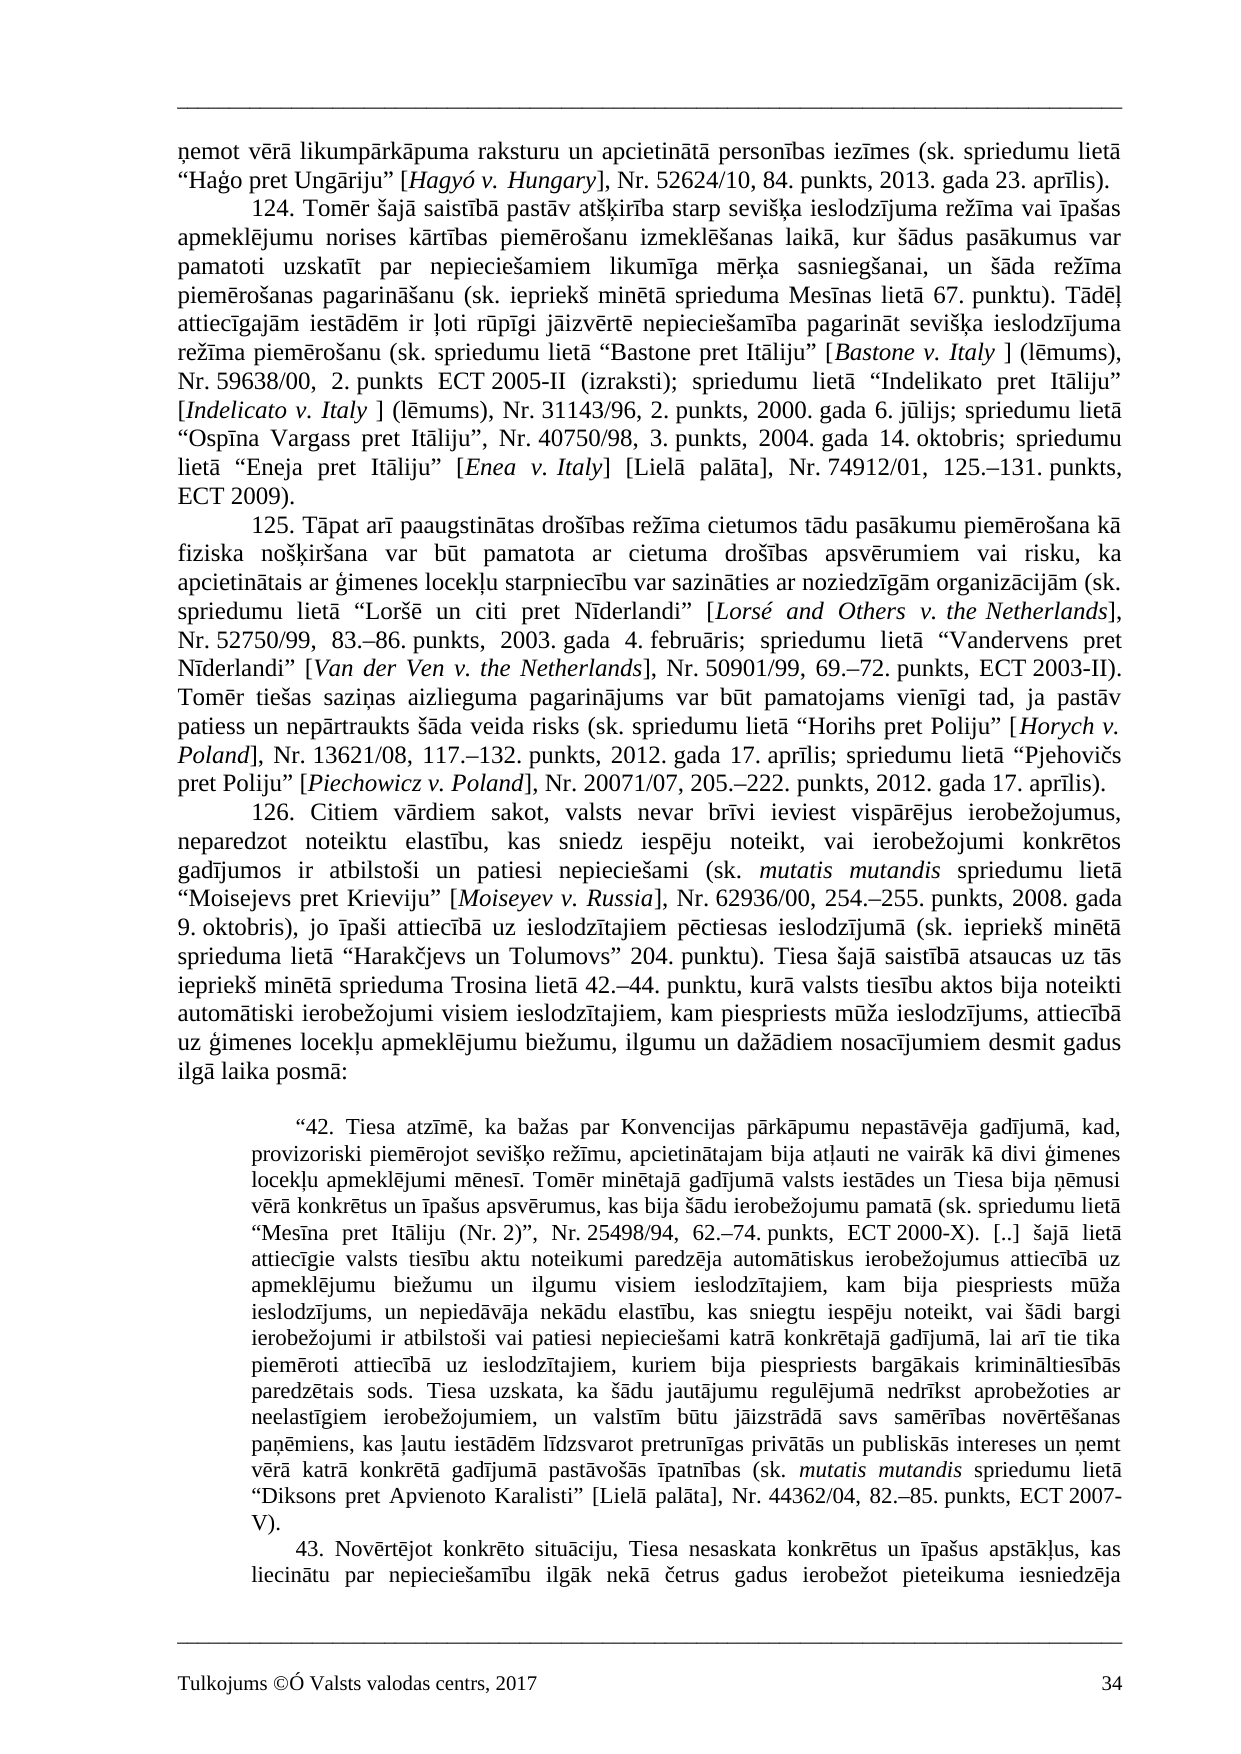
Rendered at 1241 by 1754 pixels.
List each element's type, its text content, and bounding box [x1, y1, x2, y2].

text 126. Citiem vārdiem sakot, valsts nevar brīvi ieviest vispārējus ierobežojumus, neparedzot noteiktu elastību, kas sniedz iespēju noteikt, vai ierobežojumi konkrētos gadījumos ir atbilstoši un patiesi nepieciešami (sk. mutatis mutandis spriedumu lietā “Moisejevs pret Krieviju” [Moiseyev v. Russia], Nr. 62936/00, 254.–255. punkts, 2008. gada 9. oktobris), jo īpaši attiecībā uz ieslodzītajiem pēctiesas ieslodzījumā (sk. iepriekš minētā sprieduma lietā “Harakčjevs un Tolumovs” 204. punktu). Tiesa šajā saistībā atsaucas uz tās iepriekš minētā sprieduma Trosina lietā 42.–44. punktu, kurā valsts tiesību aktos bija noteikti automātiski ierobežojumi visiem ieslodzītajiem, kam piespriests mūža ieslodzījums, attiecībā uz ģimenes locekļu apmeklējumu biežumu, ilgumu un dažādiem nosacījumiem desmit gadus ilgā laika posmā: [177, 797, 1122, 1085]
text “42. Tiesa atzīmē, ka bažas par Konvencijas pārkāpumu nepastāvēja gadījumā, kad, provizoriski piemērojot sevišķo režīmu, apcietinātajam bija atļauti ne vairāk kā divi ģimenes locekļu apmeklējumi mēnesī. Tomēr minētajā gadījumā valsts iestādes un Tiesa bija ņēmusi vērā konkrētus un īpašus apsvērumus, kas bija šādu ierobežojumu pamatā (sk. spriedumu lietā “Mesīna pret Itāliju (Nr. 2)”, Nr. 25498/94, 62.–74. punkts, ECT 2000-X). [..] šajā lietā attiecīgie valsts tiesību aktu noteikumi paredzēja automātiskus ierobežojumus attiecībā uz apmeklējumu biežumu un ilgumu visiem ieslodzītajiem, kam bija piespriests mūža ieslodzījums, un nepiedāvāja nekādu elastību, kas sniegtu iespēju noteikt, vai šādi bargi ierobežojumi ir atbilstoši vai patiesi nepieciešami katrā konkrētajā gadījumā, lai arī tie tika piemēroti attiecībā uz ieslodzītajiem, kuriem bija piespriests bargākais krimināltiesībās paredzētais sods. Tiesa uzskata, ka šādu jautājumu regulējumā nedrīkst aprobežoties ar neelastīgiem ierobežojumiem, un valstīm būtu jāizstrādā savs samērības novērtēšanas paņēmiens, kas ļautu iestādēm līdzsvarot pretrunīgas privātās un publiskās intereses un ņemt vērā katrā konkrētā gadījumā pastāvošās īpatnības (sk. mutatis mutandis spriedumu lietā “Diksons pret Apvienoto Karalisti” [Lielā palāta], Nr. 44362/04, 82.–85. punkts, ECT 2007-V). [251, 1113, 1122, 1535]
text 125. Tāpat arī paaugstinātas drošības režīma cietumos tādu pasākumu piemērošana kā fiziska nošķiršana var būt pamatota ar cietuma drošības apsvērumiem vai risku, ka apcietinātais ar ģimenes locekļu starpniecību var sazināties ar noziedzīgām organizācijām (sk. spriedumu lietā “Loršē un citi pret Nīderlandi” [Lorsé and Others v. the Netherlands], Nr. 52750/99, 83.–86. punkts, 2003. gada 4. februāris; spriedumu lietā “Vandervens pret Nīderlandi” [Van der Ven v. the Netherlands], Nr. 50901/99, 69.–72. punkts, ECT 2003-II). Tomēr tiešas saziņas aizlieguma pagarinājums var būt pamatojams vienīgi tad, ja pastāv patiess un nepārtraukts šāda veida risks (sk. spriedumu lietā “Horihs pret Poliju” [Horych v. Poland], Nr. 13621/08, 117.–132. punkts, 2012. gada 17. aprīlis; spriedumu lietā “Pjehovičs pret Poliju” [Piechowicz v. Poland], Nr. 20071/07, 205.–222. punkts, 2012. gada 17. aprīlis). [177, 510, 1122, 797]
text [177, 136, 1122, 193]
text 124. Tomēr šajā saistībā pastāv atšķirība starp sevišķa ieslodzījuma režīma vai īpašas apmeklējumu norises kārtības piemērošanu izmeklēšanas laikā, kur šādus pasākumus var pamatoti uzskatīt par nepieciešamiem likumīga mērķa sasniegšanai, un šāda režīma piemērošanas pagarināšanu (sk. iepriekš minētā sprieduma Mesīnas lietā 67. punktu). Tādēļ attiecīgajām iestādēm ir ļoti rūpīgi jāizvērtē nepieciešamība pagarināt sevišķa ieslodzījuma režīma piemērošanu (sk. spriedumu lietā “Bastone pret Itāliju” [Bastone v. Italy ] (lēmums), Nr. 59638/00, 2. punkts ECT 2005-II (izraksti); spriedumu lietā “Indelikato pret Itāliju” [Indelicato v. Italy ] (lēmums), Nr. 31143/96, 2. punkts, 2000. gada 6. jūlijs; spriedumu lietā “Ospīna Vargass pret Itāliju”, Nr. 40750/98, 3. punkts, 2004. gada 14. oktobris; spriedumu lietā “Eneja pret Itāliju” [Enea v. Italy] [Lielā palāta], Nr. 74912/01, 125.–131. punkts, ECT 2009). [177, 193, 1122, 510]
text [251, 1535, 1122, 1588]
